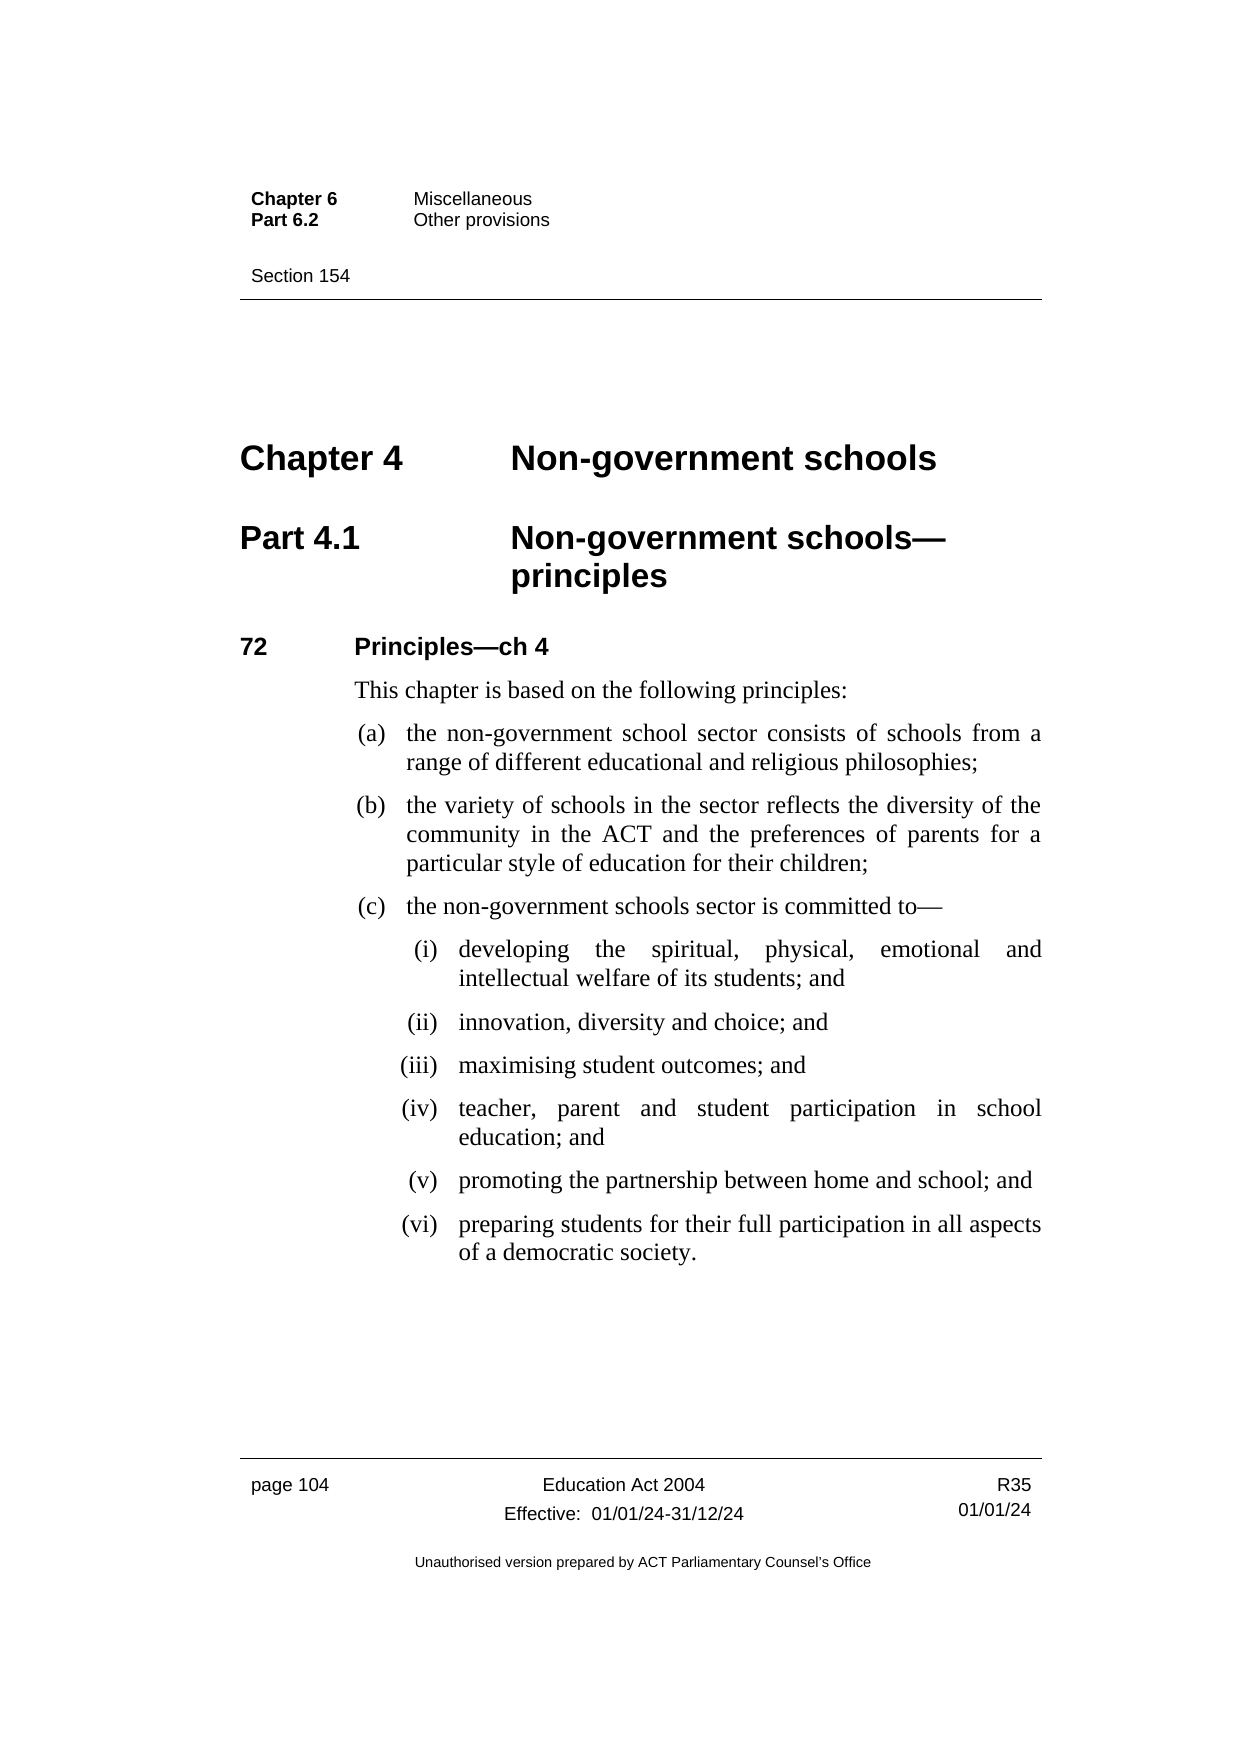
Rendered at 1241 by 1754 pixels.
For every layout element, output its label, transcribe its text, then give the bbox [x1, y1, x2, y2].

text Chapter 4 Non-government schools [239, 437, 1042, 478]
text (vi) preparing students for their full participation in all aspects of a democratic society. [239, 1209, 1042, 1266]
text (v) promoting the partnership between home and school; and [239, 1165, 1042, 1194]
text (ii) innovation, diversity and choice; and [239, 1007, 1042, 1035]
text (c) the non-government schools sector is committed to— [239, 891, 1042, 920]
text (a) the non-government school sector consists of schools from a range of different educational and religious philosophies; [239, 718, 1042, 776]
text (i) developing the spiritual, physical, emotional and intellectual welfare of its students; and [239, 934, 1042, 992]
text Part 4.1 Non-government schools—principles [239, 518, 1042, 595]
text (iv) teacher, parent and student participation in school education; and [239, 1093, 1042, 1151]
text This chapter is based on the following principles: [354, 675, 1042, 704]
text (b) the variety of schools in the sector reflects the diversity of the community in the ACT and the preferences of parents for a particular style of education for their children; [239, 790, 1042, 877]
text 72 Principles—ch 4 [239, 632, 1042, 660]
text (iii) maximising student outcomes; and [239, 1050, 1042, 1079]
